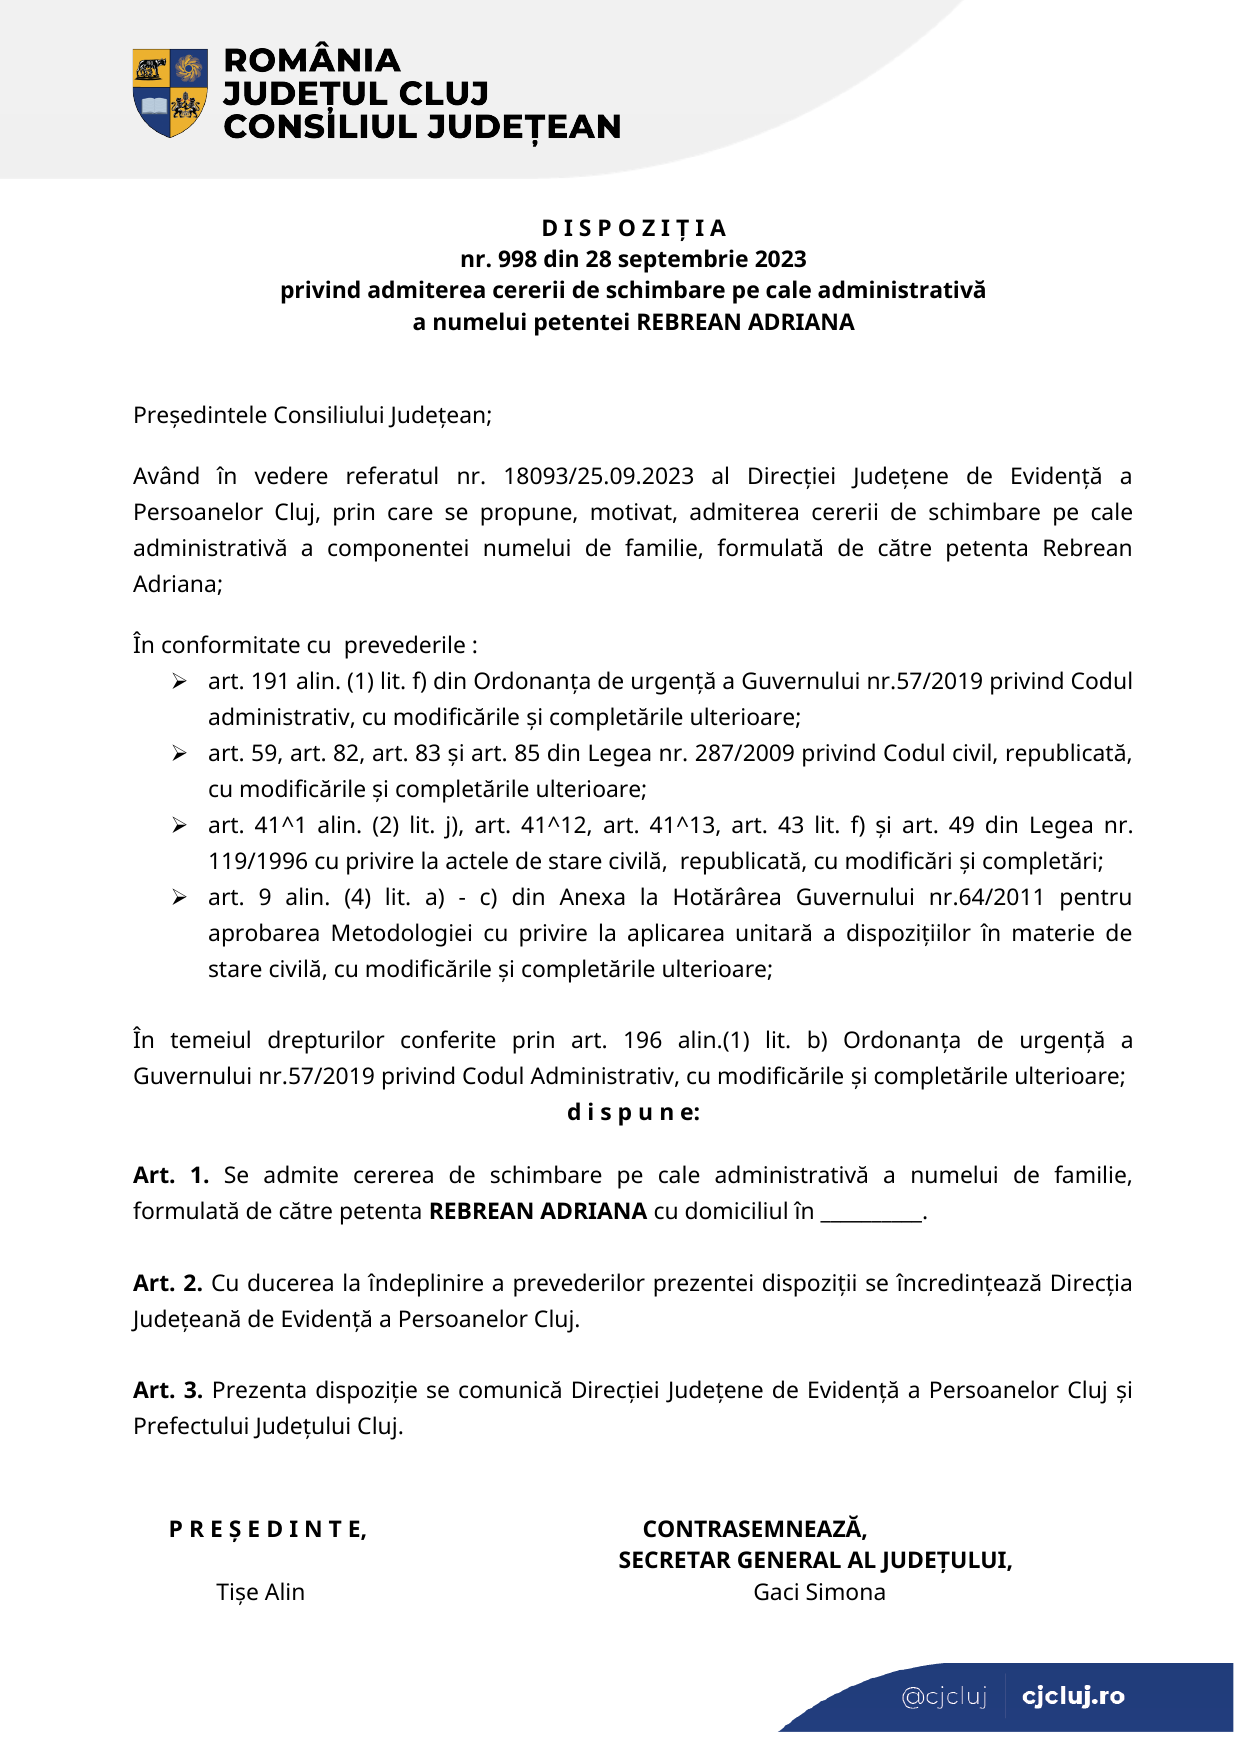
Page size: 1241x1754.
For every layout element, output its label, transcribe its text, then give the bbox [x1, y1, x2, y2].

text Preşedintele Consiliului Judeţean; [133, 399, 1134, 431]
text Art. 3. Prezenta dispoziţie se comunică Direcţiei Judeţene de Evidenţă a Persoanelor Cluj şi Prefectului Judeţului Cluj. [133, 1374, 1134, 1442]
text Art. 1. Se admite cererea de schimbare pe cale administrativă a numelui de familie, formulată de către petenta REBREAN ADRIANA cu domiciliul în __________. [133, 1159, 1134, 1226]
list art. 41^1 alin. (2) lit. j), art. 41^12, art. 41^13, art. 43 lit. f) şi art. 49 din Legea nr. 119/1996 cu privire la actele de stare civilă, republicată, cu modificări și completări; [170, 809, 1134, 876]
text SECRETAR GENERAL AL JUDEŢULUI, [133, 1544, 1134, 1576]
text privind admiterea cererii de schimbare pe cale administrativă [133, 274, 1134, 306]
text Tișe Alin Gaci Simona [133, 1576, 1134, 1607]
text P R E Ş E D I N T E, CONTRASEMNEAZĂ, [133, 1513, 1134, 1544]
list art. 191 alin. (1) lit. f) din Ordonanța de urgență a Guvernului nr.57/2019 privind Codul administrativ, cu modificările și completările ulterioare; [170, 665, 1134, 732]
text d i s p u n e: [133, 1096, 1134, 1127]
text a numelui petentei REBREAN ADRIANA [133, 306, 1134, 337]
picture [132, 41, 620, 147]
text Având în vedere referatul nr. 18093/25.09.2023 al Direcţiei Judeţene de Evidenţă a Persoanelor Cluj, prin care se propune, motivat, admiterea cererii de schimbare pe cale administrativă a componentei numelui de familie, formulată de către petenta Rebrean Adriana; [133, 460, 1134, 599]
list În temeiul drepturilor conferite prin art. 196 alin.(1) lit. b) Ordonanța de urgență a Guvernului nr.57/2019 privind Codul Administrativ, cu modificările și completările ulterioare; [133, 1024, 1134, 1092]
text Art. 2. Cu ducerea la îndeplinire a prevederilor prezentei dispoziţii se încredinţează Direcţia Judeţeană de Evidenţă a Persoanelor Cluj. [133, 1267, 1134, 1334]
text D I S P O Z I Ţ I A [133, 212, 1134, 243]
list art. 59, art. 82, art. 83 şi art. 85 din Legea nr. 287/2009 privind Codul civil, republicată, cu modificările şi completările ulterioare; [170, 737, 1134, 804]
list art. 9 alin. (4) lit. a) - c) din Anexa la Hotărârea Guvernului nr.64/2011 pentru aprobarea Metodologiei cu privire la aplicarea unitară a dispoziţiilor în materie de stare civilă, cu modificările și completările ulterioare; [170, 881, 1134, 984]
text nr. 998 din 28 septembrie 2023 [133, 243, 1134, 274]
picture [777, 1663, 1234, 1732]
text În conformitate cu prevederile : [133, 629, 1134, 660]
